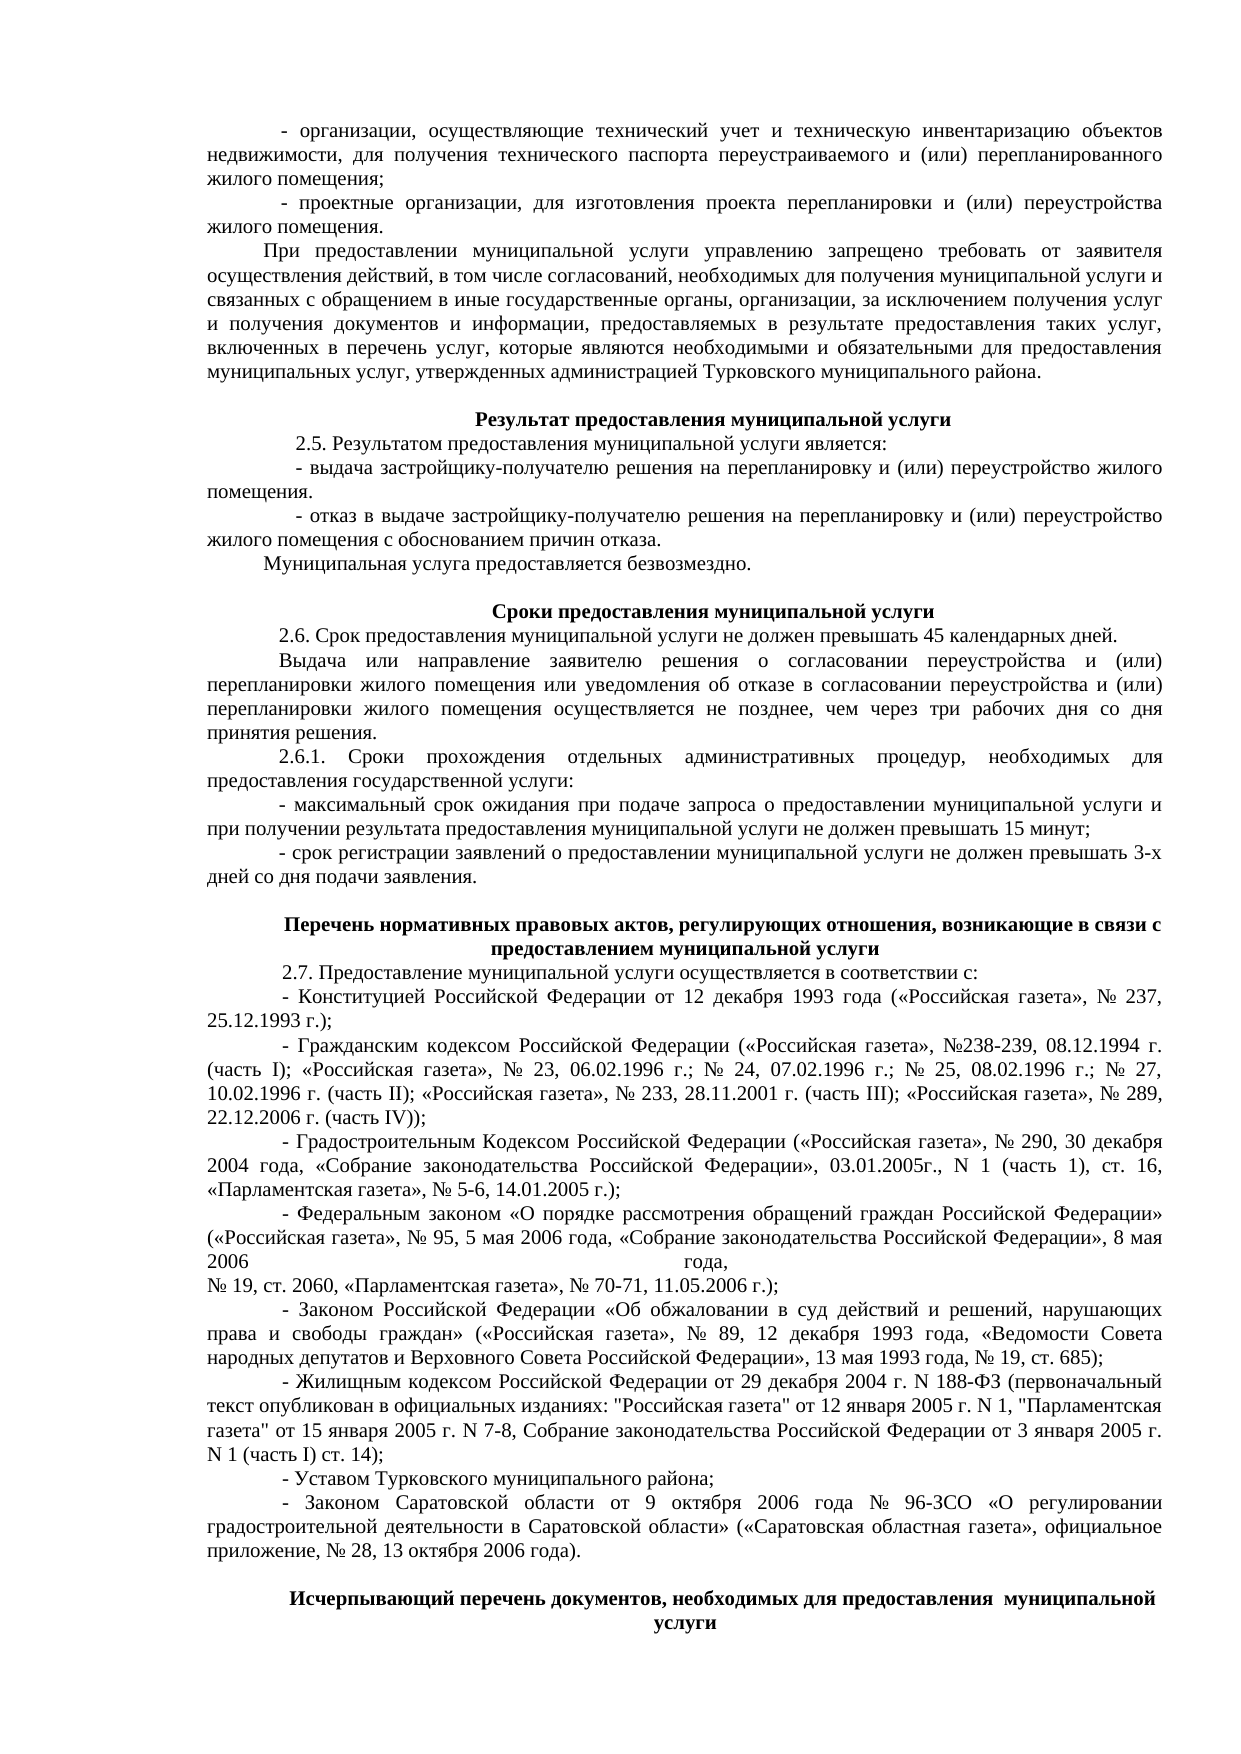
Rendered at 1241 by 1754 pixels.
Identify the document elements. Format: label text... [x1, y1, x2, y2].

text - выдача застройщику-получателю решения на перепланировку и (или) переустройство жилого помещения. [207, 455, 1163, 503]
text - Законом Саратовской области от 9 октября 2006 года № 96-ЗСО «О регулировании градостроительной деятельности в Саратовской области» («Саратовская областная газета», официальное приложение, № 28, 13 октября 2006 года). [207, 1490, 1163, 1562]
text 2.6. Срок предоставления муниципальной услуги не должен превышать 45 календарных дней. [207, 623, 1162, 647]
text - организации, осуществляющие технический учет и техническую инвентаризацию объектов недвижимости, для получения технического паспорта переустраиваемого и (или) перепланированного жилого помещения; [207, 118, 1163, 190]
text При предоставлении муниципальной услуги управлению запрещено требовать от заявителя осуществления действий, в том числе согласований, необходимых для получения муниципальной услуги и связанных с обращением в иные государственные органы, организации, за исключением получения услуг и получения документов и информации, предоставляемых в результате предоставления таких услуг, включенных в перечень услуг, которые являются необходимыми и обязательными для предоставления муниципальных услуг, утвержденных администрацией Турковского муниципального района. [207, 238, 1163, 383]
text Исчерпывающий перечень документов, необходимых для предоставления муниципальной услуги [207, 1586, 1163, 1634]
text - срок регистрации заявлений о предоставлении муниципальной услуги не должен превышать 3-х дней со дня подачи заявления. [207, 840, 1163, 888]
text - максимальный срок ожидания при подаче запроса о предоставлении муниципальной услуги и при получении результата предоставления муниципальной услуги не должен превышать 15 минут; [207, 792, 1163, 840]
text - Гражданским кодексом Российской Федерации («Российская газета», №238-239, 08.12.1994 г. (часть I); «Российская газета», № 23, 06.02.1996 г.; № 24, 07.02.1996 г.; № 25, 08.02.1996 г.; № 27, 10.02.1996 г. (часть II); «Российская газета», № 233, 28.11.2001 г. (часть III); «Российская газета», № 289, 22.12.2006 г. (часть IV)); [207, 1032, 1163, 1129]
text - Жилищным кодексом Российской Федерации от 29 декабря . N 188-ФЗ (первоначальный текст опубликован в официальных изданиях: "Российская газета" от 12 января . N 1, "Парламентская газета" от 15 января . N 7-8, Собрание законодательства Российской Федерации от 3 января . N 1 (часть I) ст. 14); [207, 1369, 1163, 1466]
text - Законом Российской Федерации «Об обжаловании в суд действий и решений, нарушающих права и свободы граждан» («Российская газета», № 89, 12 декабря 1993 года, «Ведомости Совета народных депутатов и Верховного Совета Российской Федерации», 13 мая 1993 года, № 19, ст. 685); [207, 1297, 1163, 1369]
text - Федеральным законом «О порядке рассмотрения обращений граждан Российской Федерации» («Российская газета», № 95, 5 мая 2006 года, «Собрание законодательства Российской Федерации», 8 мая 2006 года, № 19, ст. 2060, «Парламентская газета», № 70-71, 11.05.2006 г.); [207, 1201, 1163, 1297]
text - проектные организации, для изготовления проекта перепланировки и (или) переустройства жилого помещения. [207, 190, 1163, 238]
text Муниципальная услуга предоставляется безвозмездно. [207, 551, 1163, 575]
text - Уставом Турковского муниципального района; [207, 1466, 1163, 1490]
text - Конституцией Российской Федерации от 12 декабря 1993 года («Российская газета», № 237, 25.12.1993 г.); [207, 984, 1163, 1032]
text - отказ в выдаче застройщику-получателю решения на перепланировку и (или) переустройство жилого помещения с обоснованием причин отказа. [207, 503, 1163, 551]
text Выдача или направление заявителю решения о согласовании переустройства и (или) перепланировки жилого помещения или уведомления об отказе в согласовании переустройства и (или) перепланировки жилого помещения осуществляется не позднее, чем через три рабочих дня со дня принятия решения. [207, 647, 1163, 744]
text Результат предоставления муниципальной услуги [207, 407, 1163, 431]
text Перечень нормативных правовых актов, регулирующих отношения, возникающие в связи с предоставлением муниципальной услуги [207, 912, 1163, 960]
text - Градостроительным Кодексом Российской Федерации («Российская газета», № 290, 30 декабря 2004 года, «Собрание законодательства Российской Федерации», 03.01.2005г., N 1 (часть 1), ст. 16, «Парламентская газета», № 5-6, 14.01.2005 г.); [207, 1129, 1163, 1201]
text Сроки предоставления муниципальной услуги [207, 599, 1163, 623]
text 2.5. Результатом предоставления муниципальной услуги является: [207, 431, 1163, 455]
text 2.6.1. Сроки прохождения отдельных административных процедур, необходимых для предоставления государственной услуги: [207, 744, 1163, 792]
text 2.7. Предоставление муниципальной услуги осуществляется в соответствии с: [207, 960, 1163, 984]
